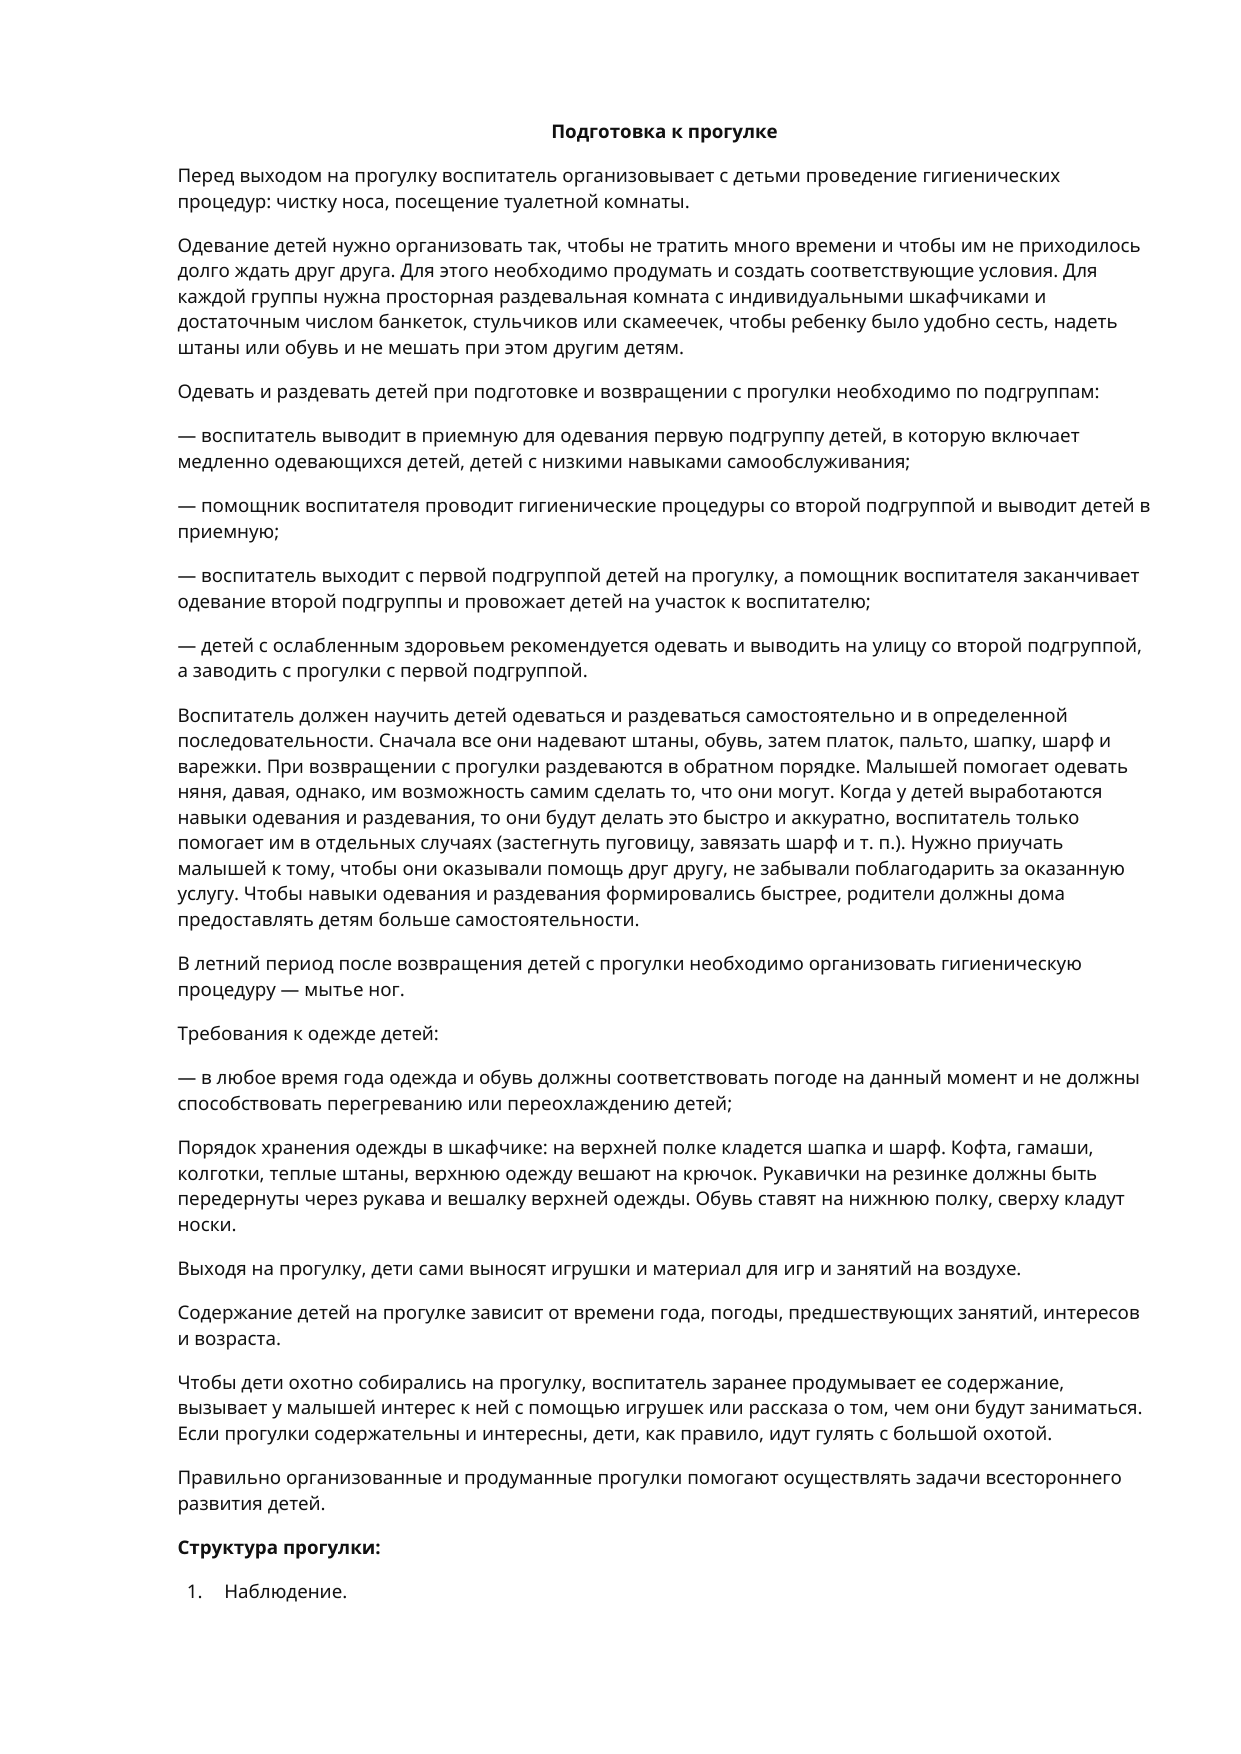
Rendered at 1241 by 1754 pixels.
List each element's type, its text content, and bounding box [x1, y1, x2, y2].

text Одевать и раздевать детей при подготовке и возвращении с прогулки необходимо по подгруппам: [177, 378, 1152, 404]
text Порядок хранения одежды в шкафчике: на верхней полке кладется шапка и шарф. Кофта, гамаши, колготки, теплые штаны, верхнюю одежду вешают на крючок. Рукавички на резинке должны быть передернуты через рукава и вешалку верхней одежды. Обувь ставят на нижнюю полку, сверху кладут носки. [177, 1134, 1152, 1236]
text — в любое время года одежда и обувь должны соответствовать погоде на данный момент и не должны способствовать перегреванию или переохлаждению детей; [177, 1064, 1152, 1116]
text Требования к одежде детей: [177, 1020, 1152, 1046]
text В летний период после возвращения детей с прогулки необходимо организовать гигиеническую процедуру — мытье ног. [177, 950, 1152, 1001]
text Правильно организованные и продуманные прогулки помогают осуществлять задачи всестороннего развития детей. [177, 1464, 1152, 1516]
text Чтобы дети охотно собирались на прогулку, воспитатель заранее продумывает ее содержание, вызывает у малышей интерес к ней с помощью игрушек или рассказа о том, чем они будут заниматься. Если прогулки содержательны и интересны, дети, как правило, идут гулять с большой охотой. [177, 1369, 1152, 1446]
text Выходя на прогулку, дети сами выносят игрушки и материал для игр и занятий на воздухе. [177, 1255, 1152, 1281]
list Наблюдение. [187, 1578, 1152, 1604]
text Содержание детей на прогулке зависит от времени года, погоды, предшествующих занятий, интересов и возраста. [177, 1299, 1152, 1350]
text Одевание детей нужно организовать так, чтобы не тратить много времени и чтобы им не приходилось долго ждать друг друга. Для этого необходимо продумать и создать соответствующие условия. Для каждой группы нужна просторная раздевальная комната с индивидуальными шкафчиками и достаточным числом банкеток, стульчиков или скамеечек, чтобы ребенку было удобно сесть, надеть штаны или обувь и не мешать при этом другим детям. [177, 232, 1152, 360]
text — помощник воспитателя проводит гигиенические процедуры со второй подгруппой и выводит детей в приемную; [177, 493, 1152, 544]
text Воспитатель должен научить детей одеваться и раздеваться самостоятельно и в определенной последовательности. Сначала все они надевают штаны, обувь, затем платок, пальто, шапку, шарф и варежки. При возвращении с прогулки раздеваются в обратном порядке. Малышей помогает одевать няня, давая, однако, им возможность самим сделать то, что они могут. Когда у детей выработаются навыки одевания и раздевания, то они будут делать это быстро и аккуратно, воспитатель только помогает им в отдельных случаях (застегнуть пуговицу, завязать шарф и т. п.). Нужно приучать малышей к тому, чтобы они оказывали помощь друг другу, не забывали поблагодарить за оказанную услугу. Чтобы навыки одевания и раздевания формировались быстрее, родители должны дома предоставлять детям больше самостоятельности. [177, 702, 1152, 932]
text — воспитатель выводит в приемную для одевания первую подгруппу детей, в которую включает медленно одевающихся детей, детей с низкими навыками самообслуживания; [177, 423, 1152, 474]
text Подготовка к прогулке [177, 118, 1152, 144]
text — воспитатель выходит с первой подгруппой детей на прогулку, а помощник воспитателя заканчивает одевание второй подгруппы и провожает детей на участок к воспитателю; [177, 562, 1152, 613]
text Перед выходом на прогулку воспитатель организовывает с детьми проведение гигиенических процедур: чистку носа, посещение туалетной комнаты. [177, 162, 1152, 213]
text — детей с ослабленным здоровьем рекомендуется одевать и выводить на улицу со второй подгруппой, а заводить с прогулки с первой подгруппой. [177, 632, 1152, 683]
text Структура прогулки: [177, 1534, 1152, 1560]
